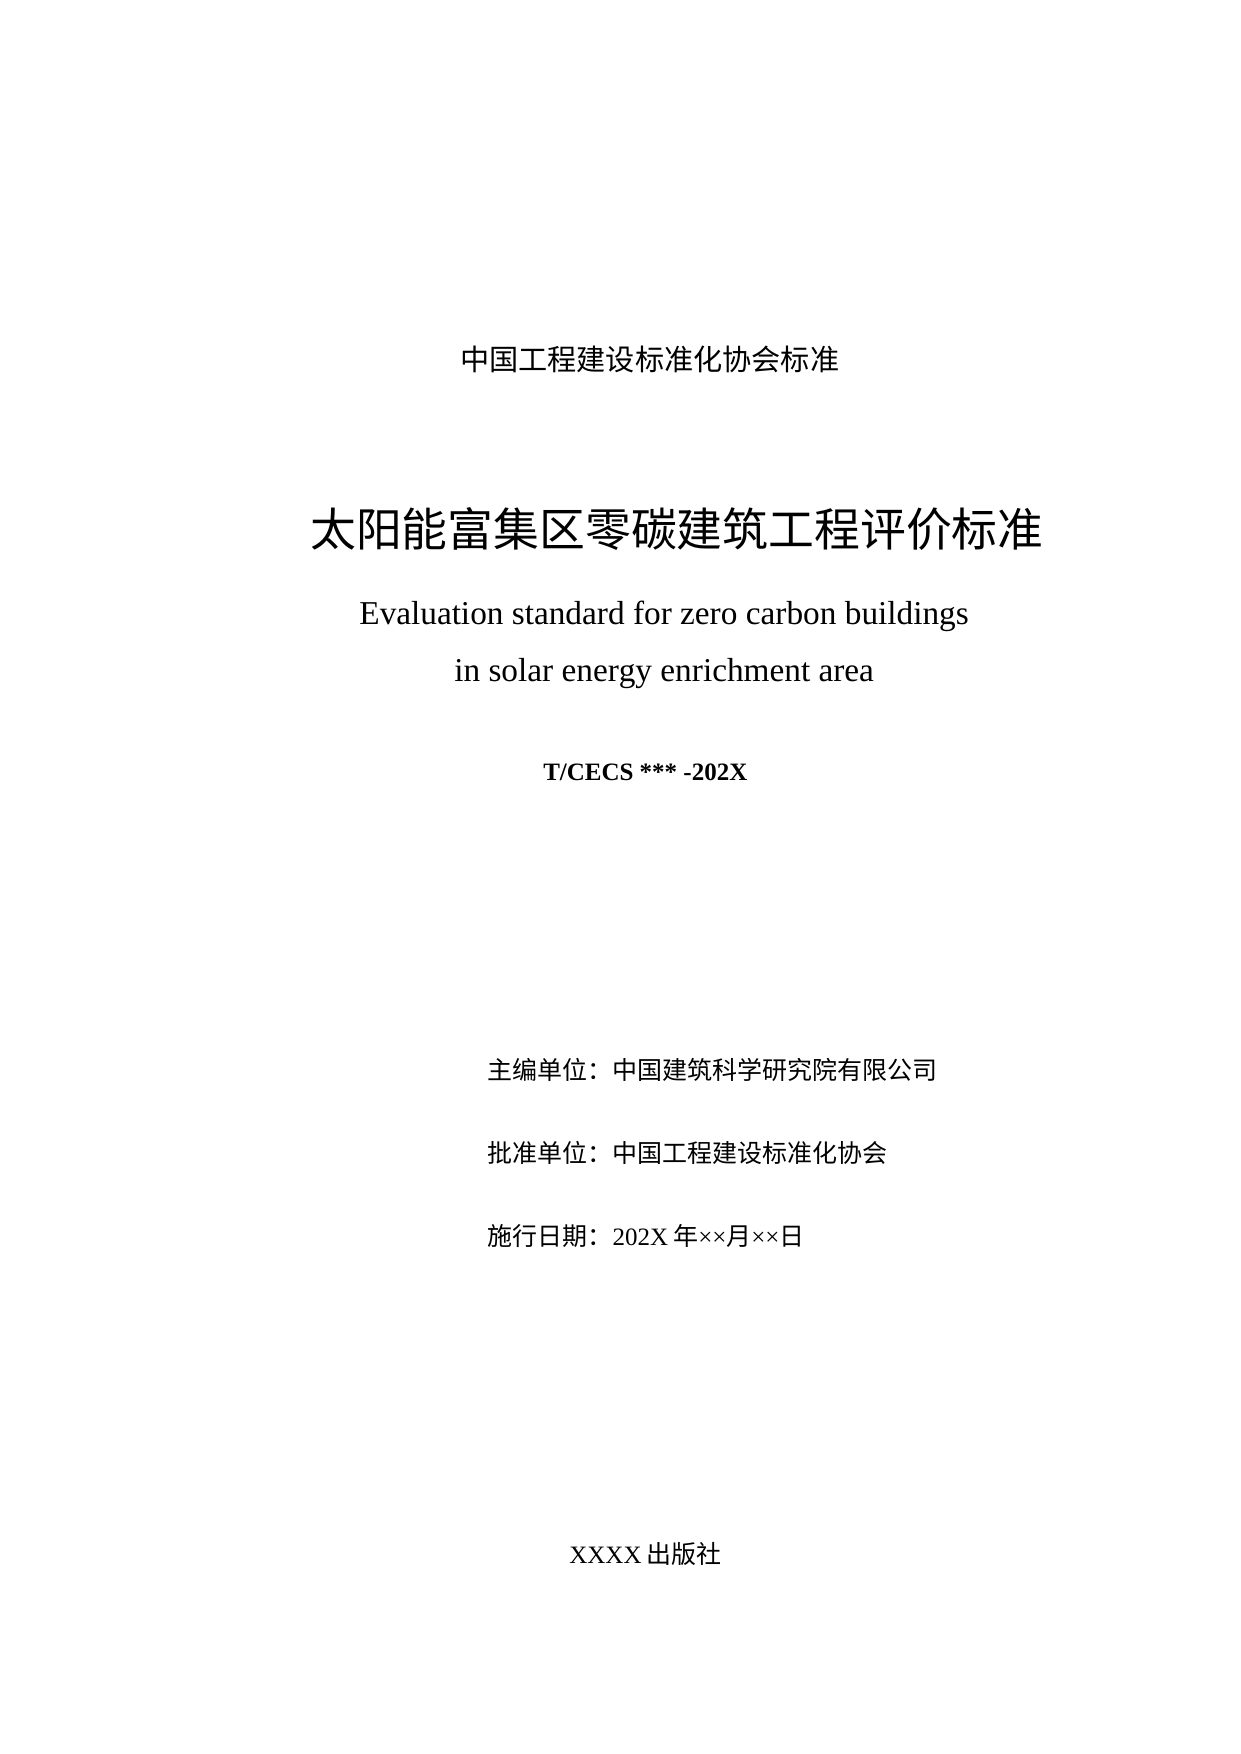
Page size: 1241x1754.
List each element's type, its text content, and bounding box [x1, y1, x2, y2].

text T/CECS *** -202X [187, 755, 1053, 787]
text XXXX出版社 [187, 1520, 1053, 1585]
text 主编单位：中国建筑科学研究院有限公司 [187, 1036, 1053, 1101]
text in solar energy enrichment area [209, 650, 1053, 689]
text 批准单位：中国工程建设标准化协会 [187, 1119, 1053, 1184]
text 太阳能富集区零碳建筑工程评价标准 [209, 493, 1053, 560]
text 中国工程建设标准化协会标准 [187, 326, 1053, 391]
text Evaluation standard for zero carbon buildings [209, 593, 1053, 631]
text 施行日期：202X年××月××日 [187, 1202, 1053, 1267]
